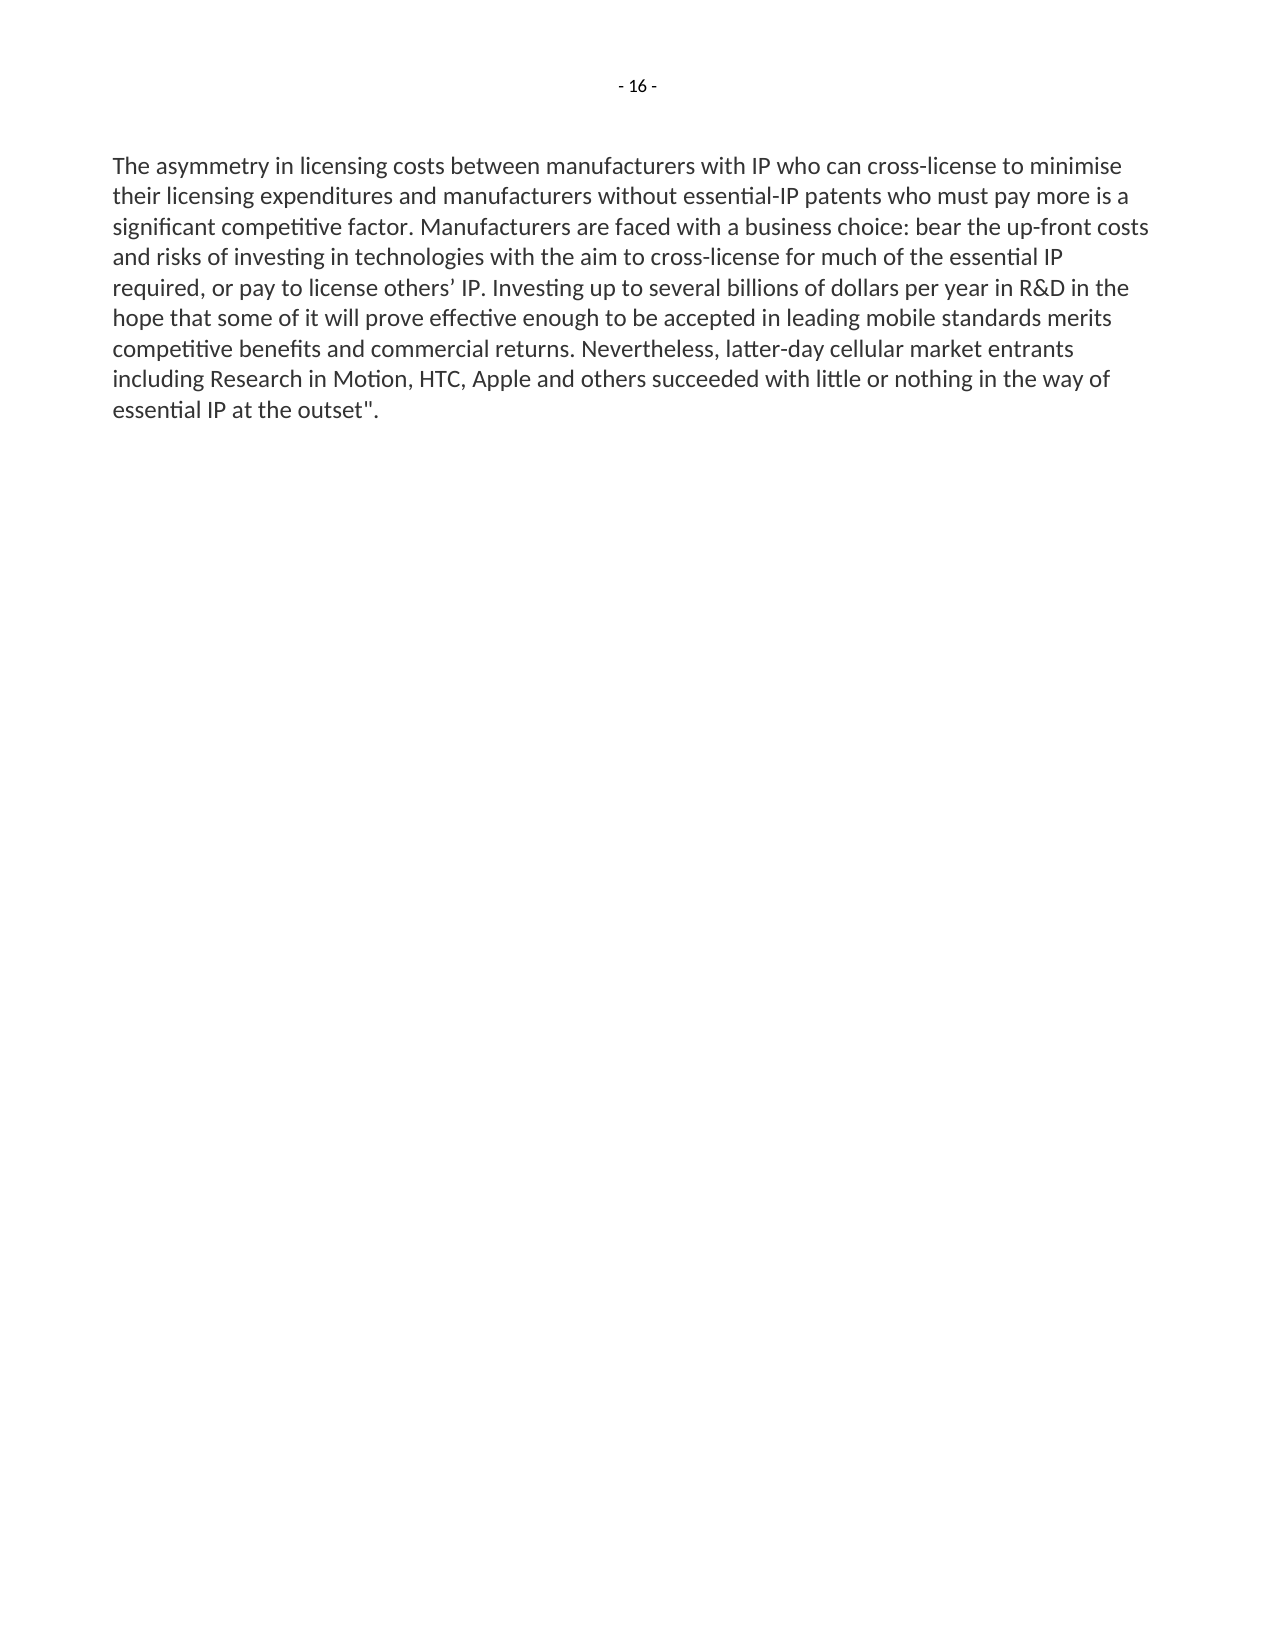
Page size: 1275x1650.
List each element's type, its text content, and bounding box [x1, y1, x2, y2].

text The asymmetry in licensing costs between manufacturers with IP who can cross-license to minimise their licensing expenditures and manufacturers without essential-IP patents who must pay more is a significant competitive factor. Manufacturers are faced with a business choice: bear the up-front costs and risks of investing in technologies with the aim to cross-license for much of the essential IP required, or pay to license others’ IP. Investing up to several billions of dollars per year in R&D in the hope that some of it will prove effective enough to be accepted in leading mobile standards merits competitive benefits and commercial returns. Nevertheless, latter-day cellular market entrants including Research in Motion, HTC, Apple and others succeeded with little or nothing in the way of essential IP at the outset". [112, 150, 1163, 425]
